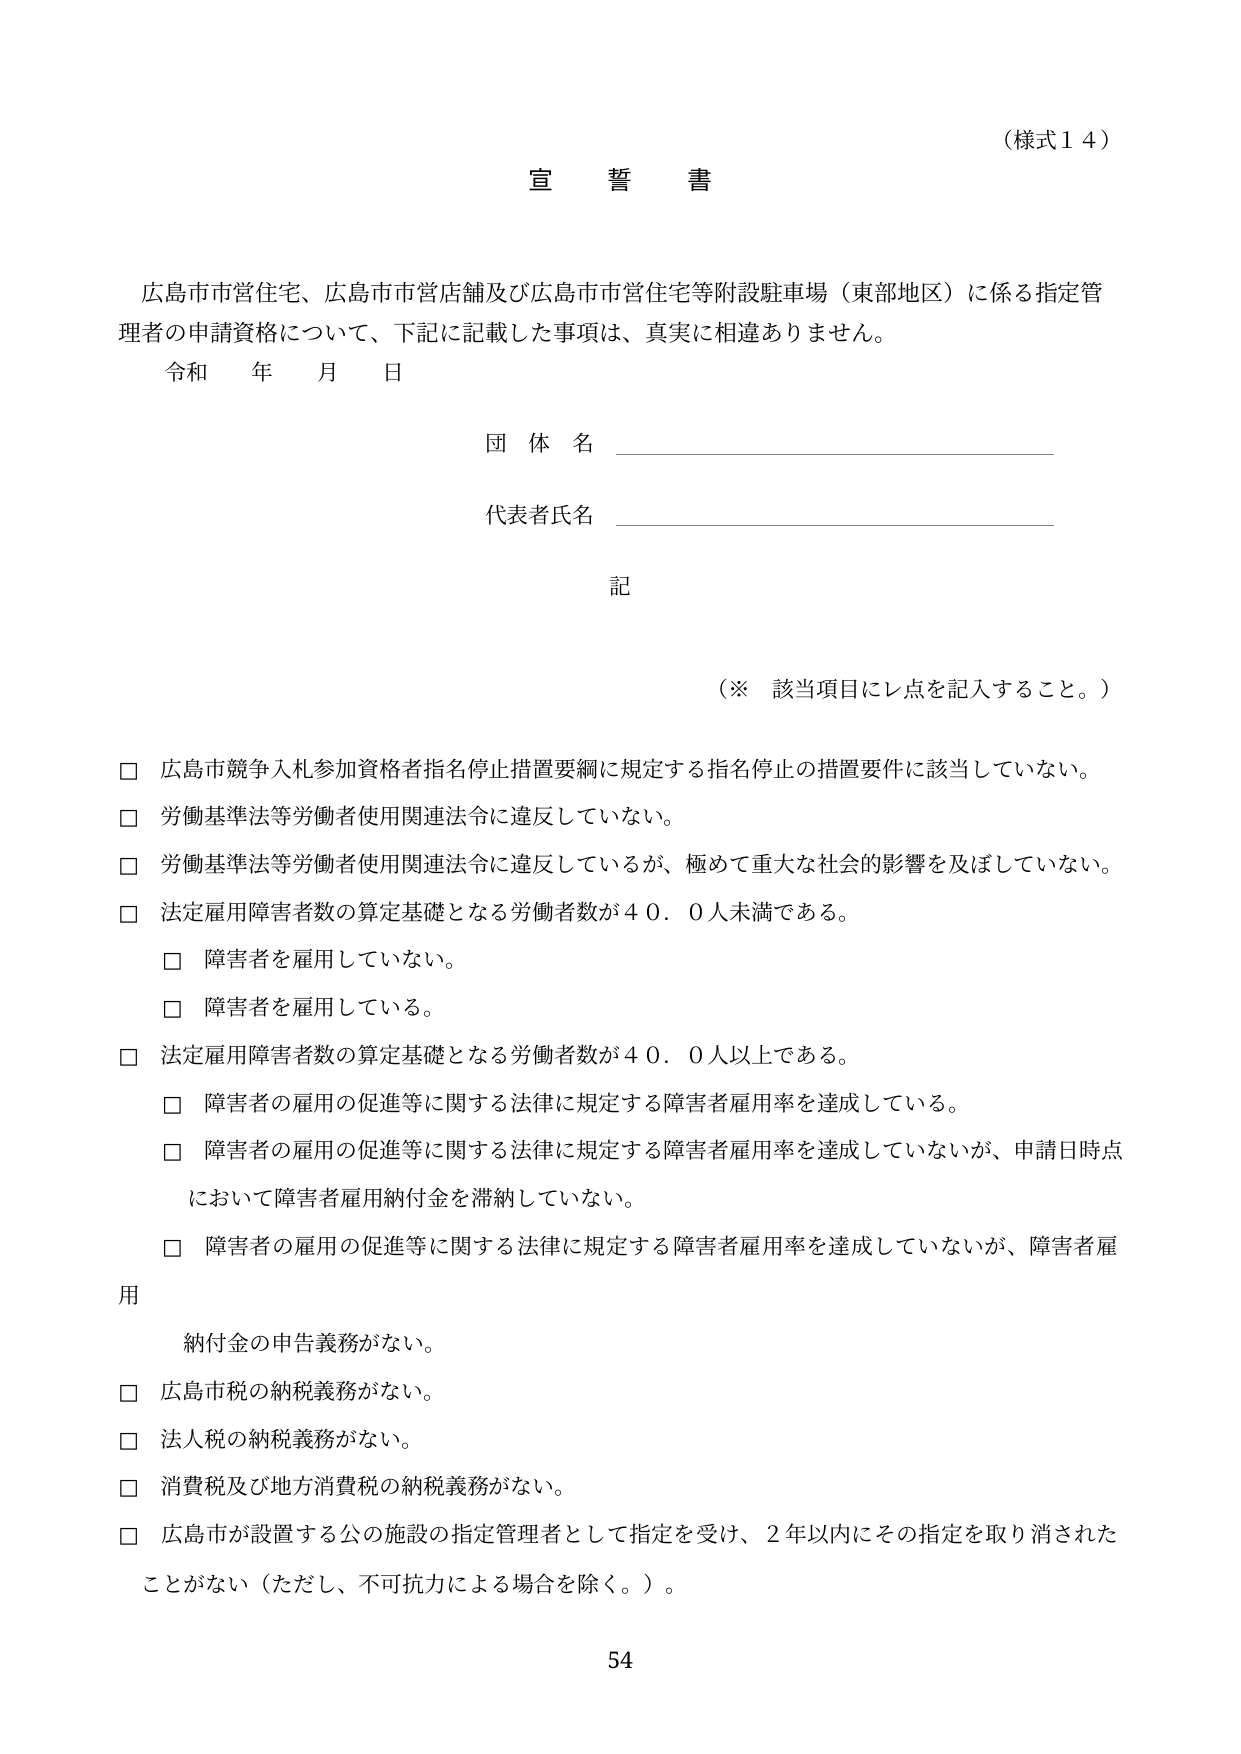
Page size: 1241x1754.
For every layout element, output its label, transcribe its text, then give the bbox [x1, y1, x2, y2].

text □ 消費税及び地方消費税の納税義務がない。 [118, 1465, 1122, 1505]
text （様式１４） [118, 119, 1122, 159]
text □ 広島市競争入札参加資格者指名停止措置要綱に規定する指名停止の措置要件に該当していない。 [118, 748, 1122, 788]
text □ 労働基準法等労働者使用関連法令に違反していない。 [118, 795, 1122, 835]
text □ 障害者の雇用の促進等に関する法律に規定する障害者雇用率を達成していないが、申請日時点 [118, 1129, 1137, 1169]
text □ 広島市が設置する公の施設の指定管理者として指定を受け、２年以内にその指定を取り消されたことがない（ただし、不可抗力による場合を除く。）。 [118, 1513, 1122, 1603]
text □ 法定雇用障害者数の算定基礎となる労働者数が４０．０人以上である。 [118, 1034, 1122, 1074]
text 広島市市営住宅、広島市市営店舗及び広島市市営住宅等附設駐車場（東部地区）に係る指定管理者の申請資格について、下記に記載した事項は、真実に相違ありません。 [118, 271, 1122, 351]
text 団 体 名 [485, 422, 1122, 462]
text 代表者氏名 [485, 494, 1122, 534]
text □ 障害者を雇用している。 [140, 986, 1122, 1026]
text □ 障害者を雇用していない。 [140, 938, 1122, 978]
text （※ 該当項目にレ点を記入すること。） [118, 668, 1122, 708]
text 令和 年 月 日 [164, 351, 1122, 391]
text 記 [118, 565, 1122, 605]
text において障害者雇用納付金を滞納していない。 [187, 1177, 1137, 1217]
text □ 広島市税の納税義務がない。 [118, 1370, 1122, 1410]
text □ 労働基準法等労働者使用関連法令に違反しているが、極めて重大な社会的影響を及ぼしていない。 [118, 843, 1122, 883]
text 宣誓書 [118, 159, 1122, 199]
text □ 法人税の納税義務がない。 [118, 1418, 1122, 1458]
text □ 法定雇用障害者数の算定基礎となる労働者数が４０．０人未満である。 [118, 891, 1122, 931]
text □ 障害者の雇用の促進等に関する法律に規定する障害者雇用率を達成していないが、障害者雇用 [118, 1225, 1122, 1314]
text 納付金の申告義務がない。 [118, 1322, 1122, 1362]
text □ 障害者の雇用の促進等に関する法律に規定する障害者雇用率を達成している。 [118, 1082, 1122, 1122]
